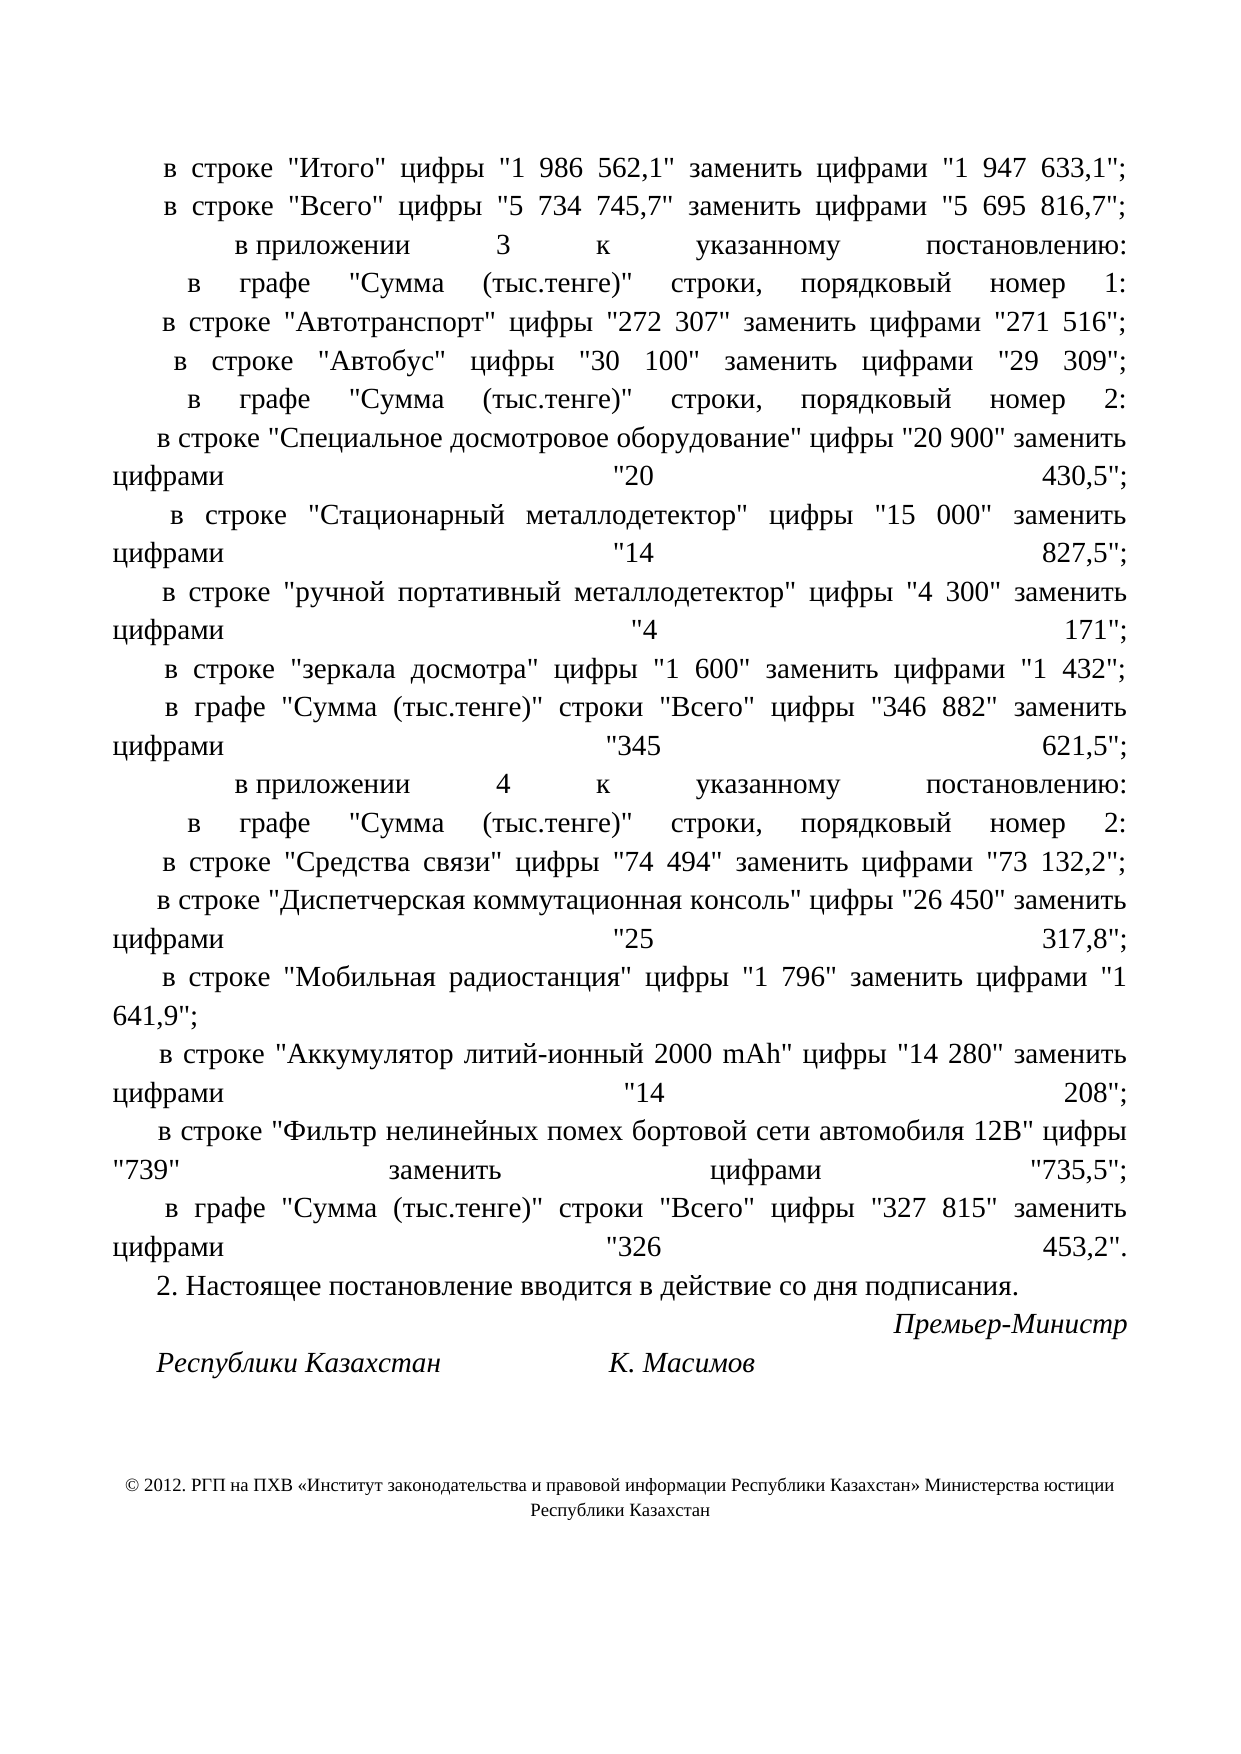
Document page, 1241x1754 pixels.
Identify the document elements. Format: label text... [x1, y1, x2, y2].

text © 2012. РГП на ПХВ «Институт законодательства и правовой информации Республики Казахстан» Министерства юстиции Республики Казахстан [112, 1474, 1128, 1520]
text Премьер-Министр Республики Казахстан К. Масимов [112, 1306, 1128, 1378]
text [112, 150, 1128, 1301]
